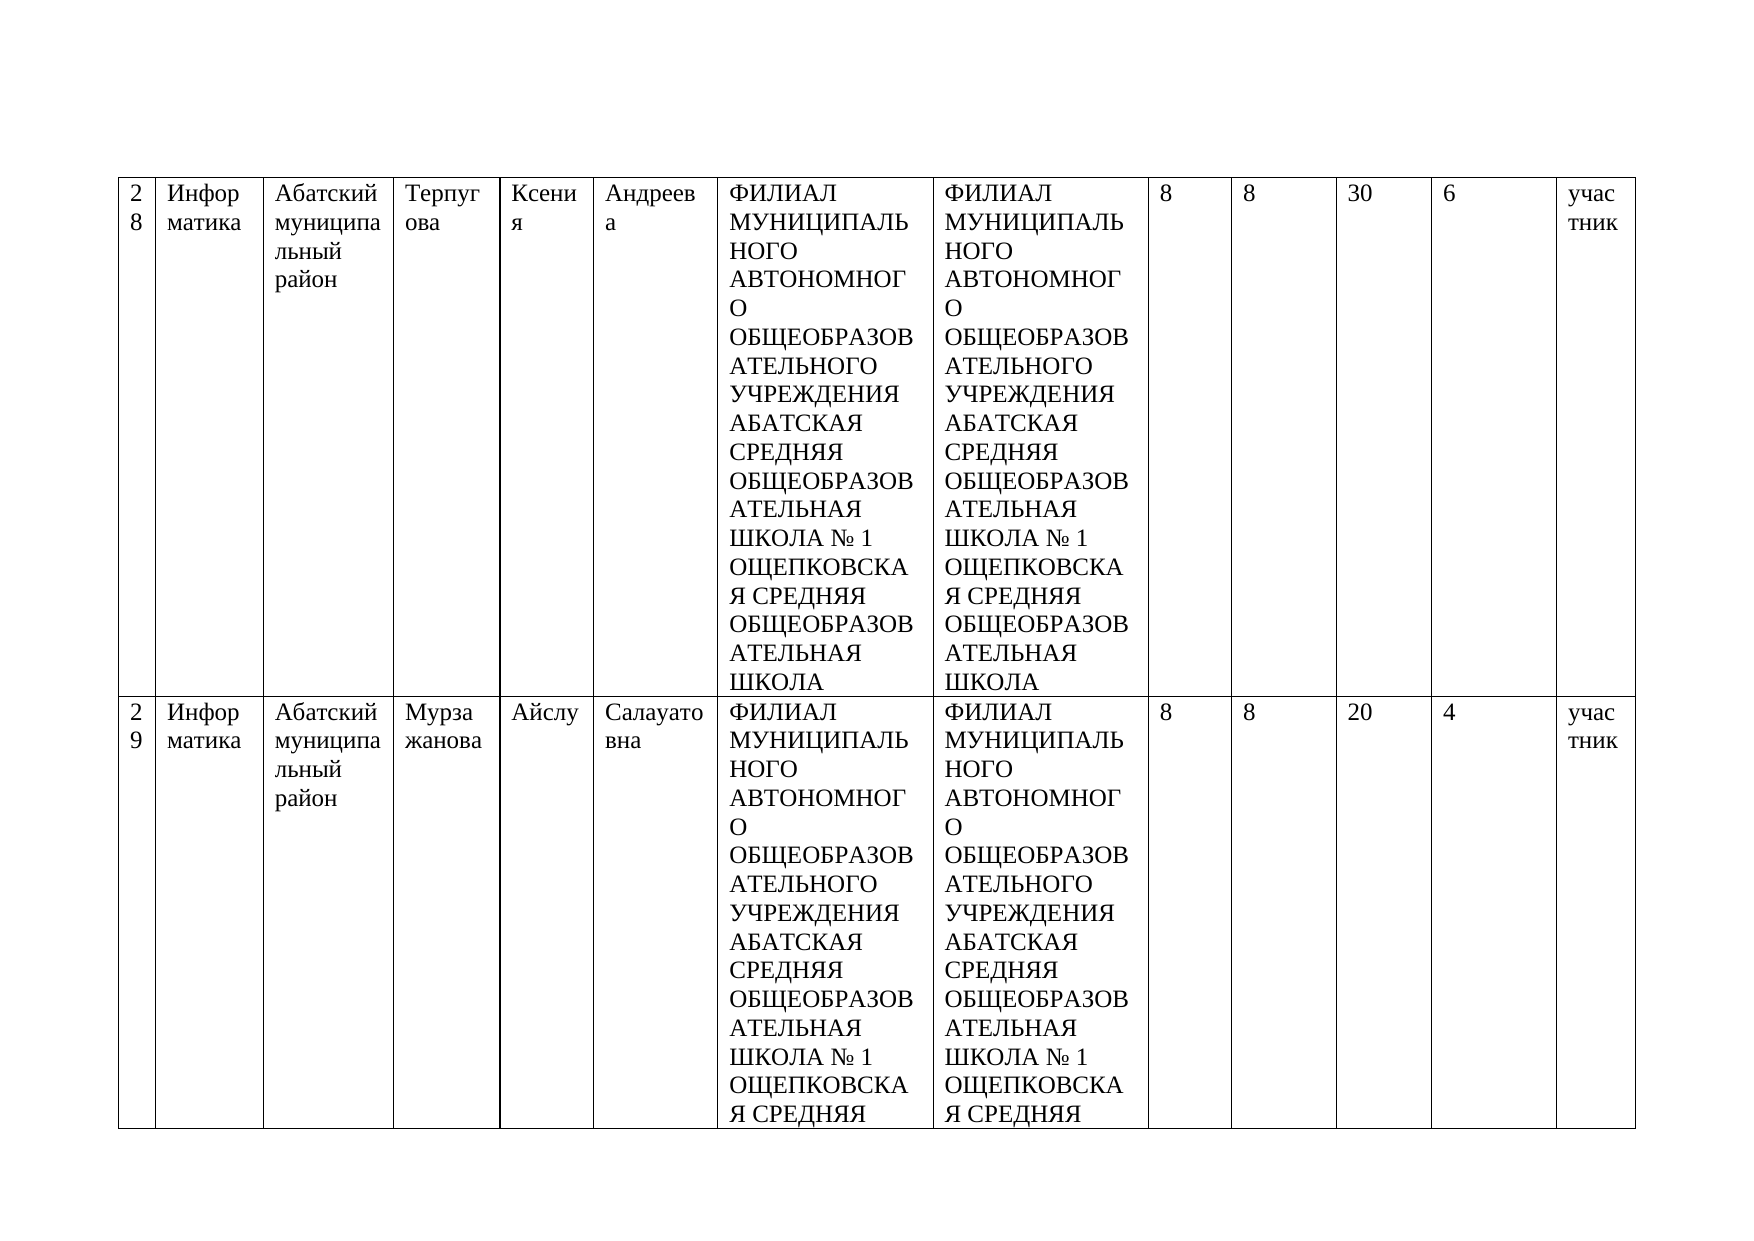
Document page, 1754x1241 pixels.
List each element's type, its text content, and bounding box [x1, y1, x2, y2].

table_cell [934, 178, 1148, 696]
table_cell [934, 697, 1148, 1128]
table_cell 8 [1232, 697, 1336, 1128]
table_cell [264, 697, 393, 1128]
table_cell 28 [119, 178, 155, 696]
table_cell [718, 178, 933, 696]
table_cell Андреева [594, 178, 717, 696]
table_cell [264, 178, 393, 696]
table_cell 8 [1232, 178, 1336, 696]
table_cell 20 [1337, 697, 1431, 1128]
table_cell Ксения [501, 178, 593, 696]
table_cell Айслу [501, 697, 593, 1128]
table_cell 8 [1149, 697, 1231, 1128]
table_cell участник [1557, 697, 1635, 1128]
table_cell участник [1557, 178, 1635, 696]
table_cell Мурзажанова [394, 697, 499, 1128]
table_cell 8 [1149, 178, 1231, 696]
table_cell Информатика [156, 697, 263, 1128]
table_cell Терпугова [394, 178, 499, 696]
table_cell 30 [1337, 178, 1431, 696]
table_cell 4 [1432, 697, 1556, 1128]
table_cell 6 [1432, 178, 1556, 696]
table_cell Информатика [156, 178, 263, 696]
table_cell Салауатовна [594, 697, 717, 1128]
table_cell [718, 697, 933, 1128]
table_cell 29 [119, 697, 155, 1128]
